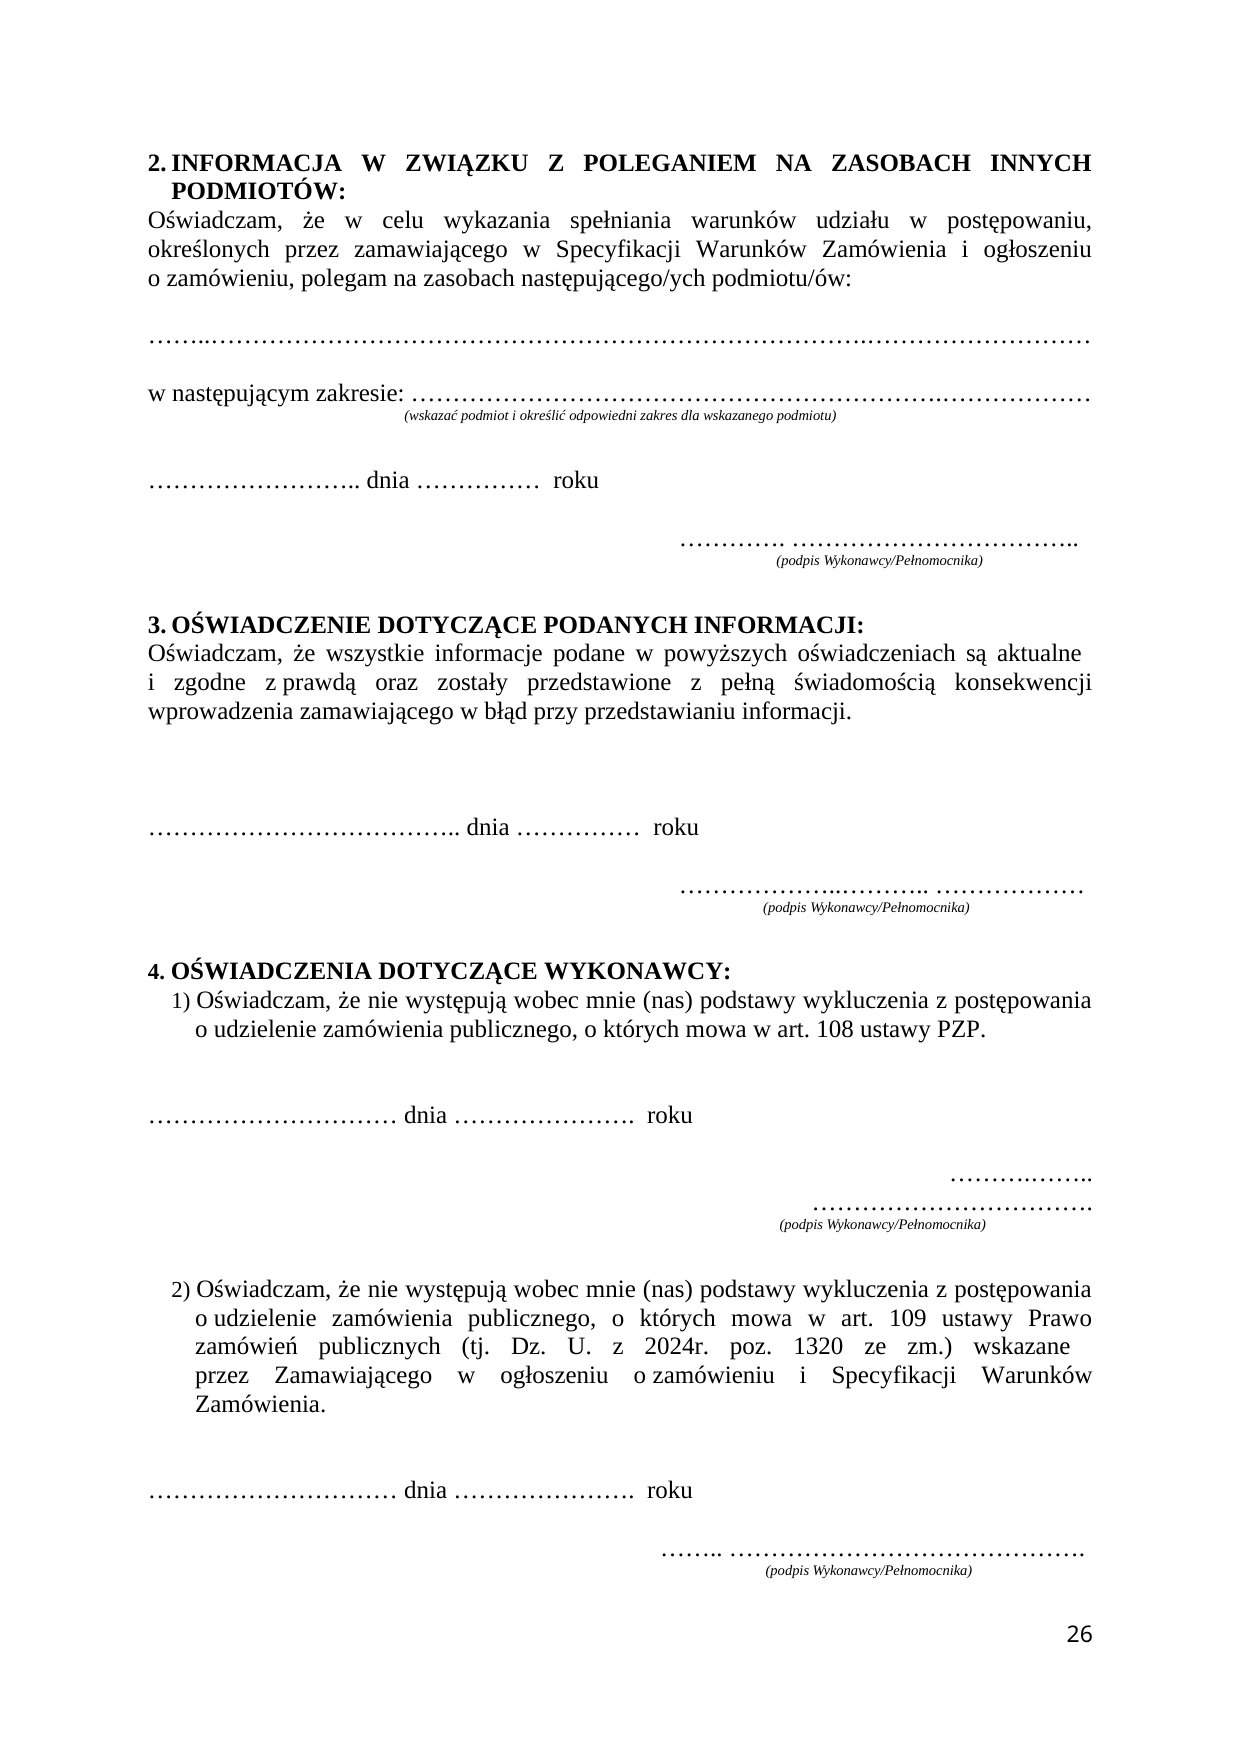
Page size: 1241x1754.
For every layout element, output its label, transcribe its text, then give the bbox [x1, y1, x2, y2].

text (wskazać podmiot i określić odpowiedni zakres dla wskazanego podmiotu) [148, 407, 1093, 436]
text ……….……..……………………………. [148, 1158, 1093, 1216]
text w następującym zakresie: ……………………………………………………….……………… [148, 378, 1093, 407]
list Oświadczam, że nie występują wobec mnie (nas) podstawy wykluczenia z postępowania o udzielenie zamówienia publicznego, o których mowa w art. 109 ustawy Prawo zamówień publicznych (tj. Dz. U. z 2024r. poz. 1320 ze zm.) wskazane przez Zamawiającego w ogłoszeniu o zamówieniu i Specyfikacji Warunków Zamówienia. [171, 1274, 1093, 1418]
list Oświadczam, że nie występują wobec mnie (nas) podstawy wykluczenia z postępowania o udzielenie zamówienia publicznego, o których mowa w art. 108 ustawy PZP. [171, 985, 1093, 1043]
list OŚWIADCZENIE DOTYCZĄCE PODANYCH INFORMACJI: [148, 610, 1093, 638]
list OŚWIADCZENIA DOTYCZĄCE WYKONAWCY: [148, 956, 1093, 985]
text ……..…………………………………………………………………….……………………… [148, 321, 1093, 349]
list INFORMACJA W ZWIĄZKU Z POLEGANIEM NA ZASOBACH INNYCH PODMIOTÓW: [148, 148, 1093, 205]
text ……………………………….. dnia …………… roku [148, 812, 1093, 841]
text ………………………… dnia …………………. roku [148, 1101, 1093, 1129]
text (podpis Wykonawcy/Pełnomocnika) [148, 552, 1093, 581]
text Oświadczam, że wszystkie informacje podane w powyższych oświadczeniach są aktualne i zgodne z prawdą oraz zostały przedstawione z pełną świadomością konsekwencji wprowadzenia zamawiającego w błąd przy przedstawianiu informacji. [148, 638, 1093, 725]
text ………………..……….. ……………… [148, 870, 1093, 898]
text (podpis Wykonawcy/Pełnomocnika) [148, 1562, 1093, 1591]
text …………………….. dnia …………… roku [148, 465, 1093, 494]
text …….. ……………………………………. [148, 1533, 1093, 1562]
text (podpis Wykonawcy/Pełnomocnika) [148, 1216, 1093, 1245]
text …………. …………………………….. [148, 523, 1093, 552]
text Oświadczam, że w celu wykazania spełniania warunków udziału w postępowaniu, określonych przez zamawiającego w Specyfikacji Warunków Zamówienia i ogłoszeniu o zamówieniu, polegam na zasobach następującego/ych podmiotu/ów: [148, 205, 1093, 291]
text (podpis Wykonawcy/Pełnomocnika) [148, 898, 1093, 927]
text ………………………… dnia …………………. roku [148, 1476, 1093, 1504]
